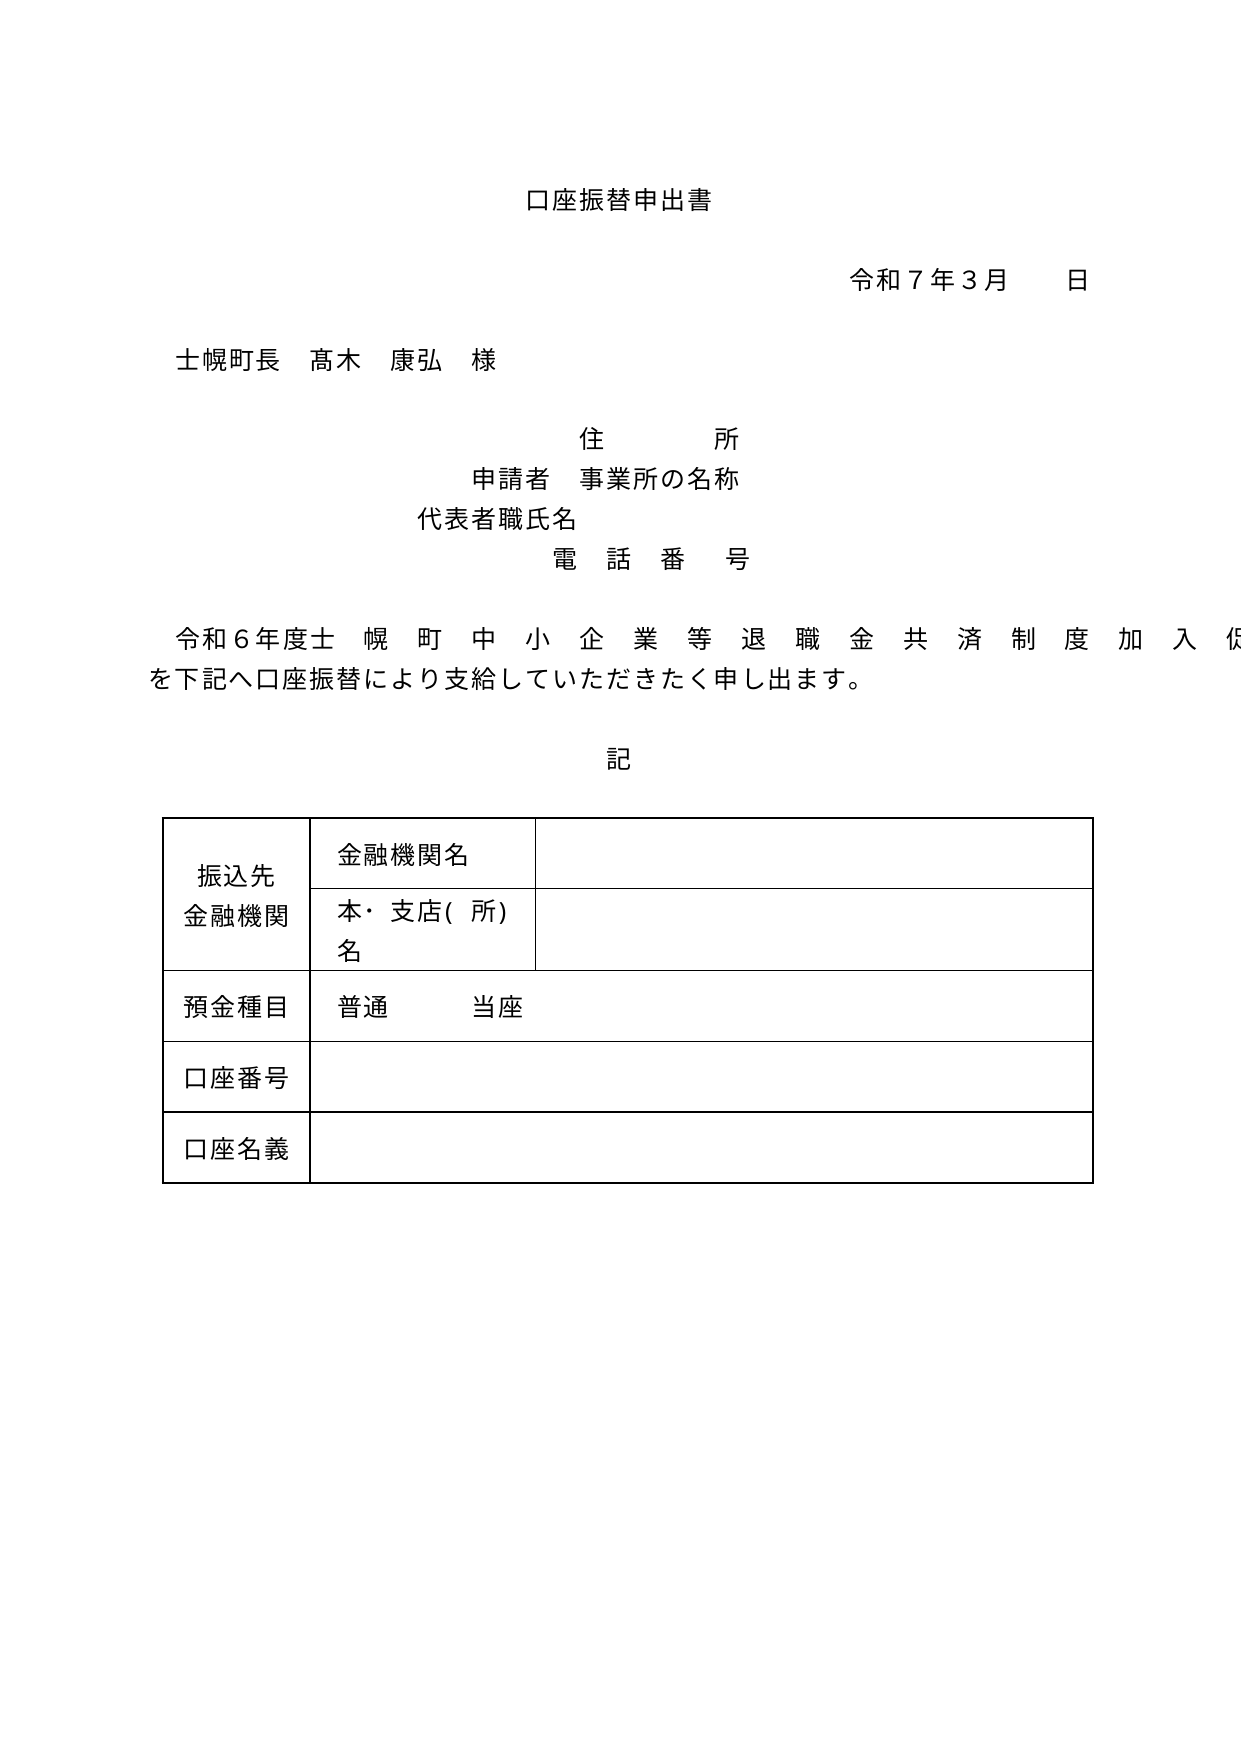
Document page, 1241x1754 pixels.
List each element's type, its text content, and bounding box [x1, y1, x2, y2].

subtitle 記 [148, 737, 1092, 777]
text 士幌町長 髙木 康弘 様 [148, 338, 1092, 378]
text 申請者 事業所の名称 [445, 458, 1092, 498]
table_header [536, 819, 1092, 888]
table_cell 普通 当座 [311, 971, 1092, 1041]
table_cell [311, 1042, 1092, 1111]
text 住 所 [445, 418, 1092, 458]
text 令和６年度士幌町中小企業等退職金共済制度加入促進事業補助金を下記へ口座振替により支給していただきたく申し出ます。 [148, 618, 1092, 697]
text 電話番号 [148, 538, 1092, 578]
table_cell 口座名義 [164, 1113, 309, 1182]
table_header 振込先 金融機関 [164, 819, 309, 970]
text 代表者職氏名 [148, 498, 1092, 538]
table_cell [311, 1113, 1092, 1182]
table_cell 預金種目 [164, 971, 309, 1041]
table_header 金融機関名 [311, 819, 535, 888]
table_cell 口座番号 [164, 1042, 309, 1111]
text 口座振替申出書 [148, 179, 1092, 219]
table_cell 本･支店(所)名 [311, 889, 535, 970]
text 令和７年３月 日 [148, 258, 1092, 298]
table_cell [536, 889, 1092, 970]
